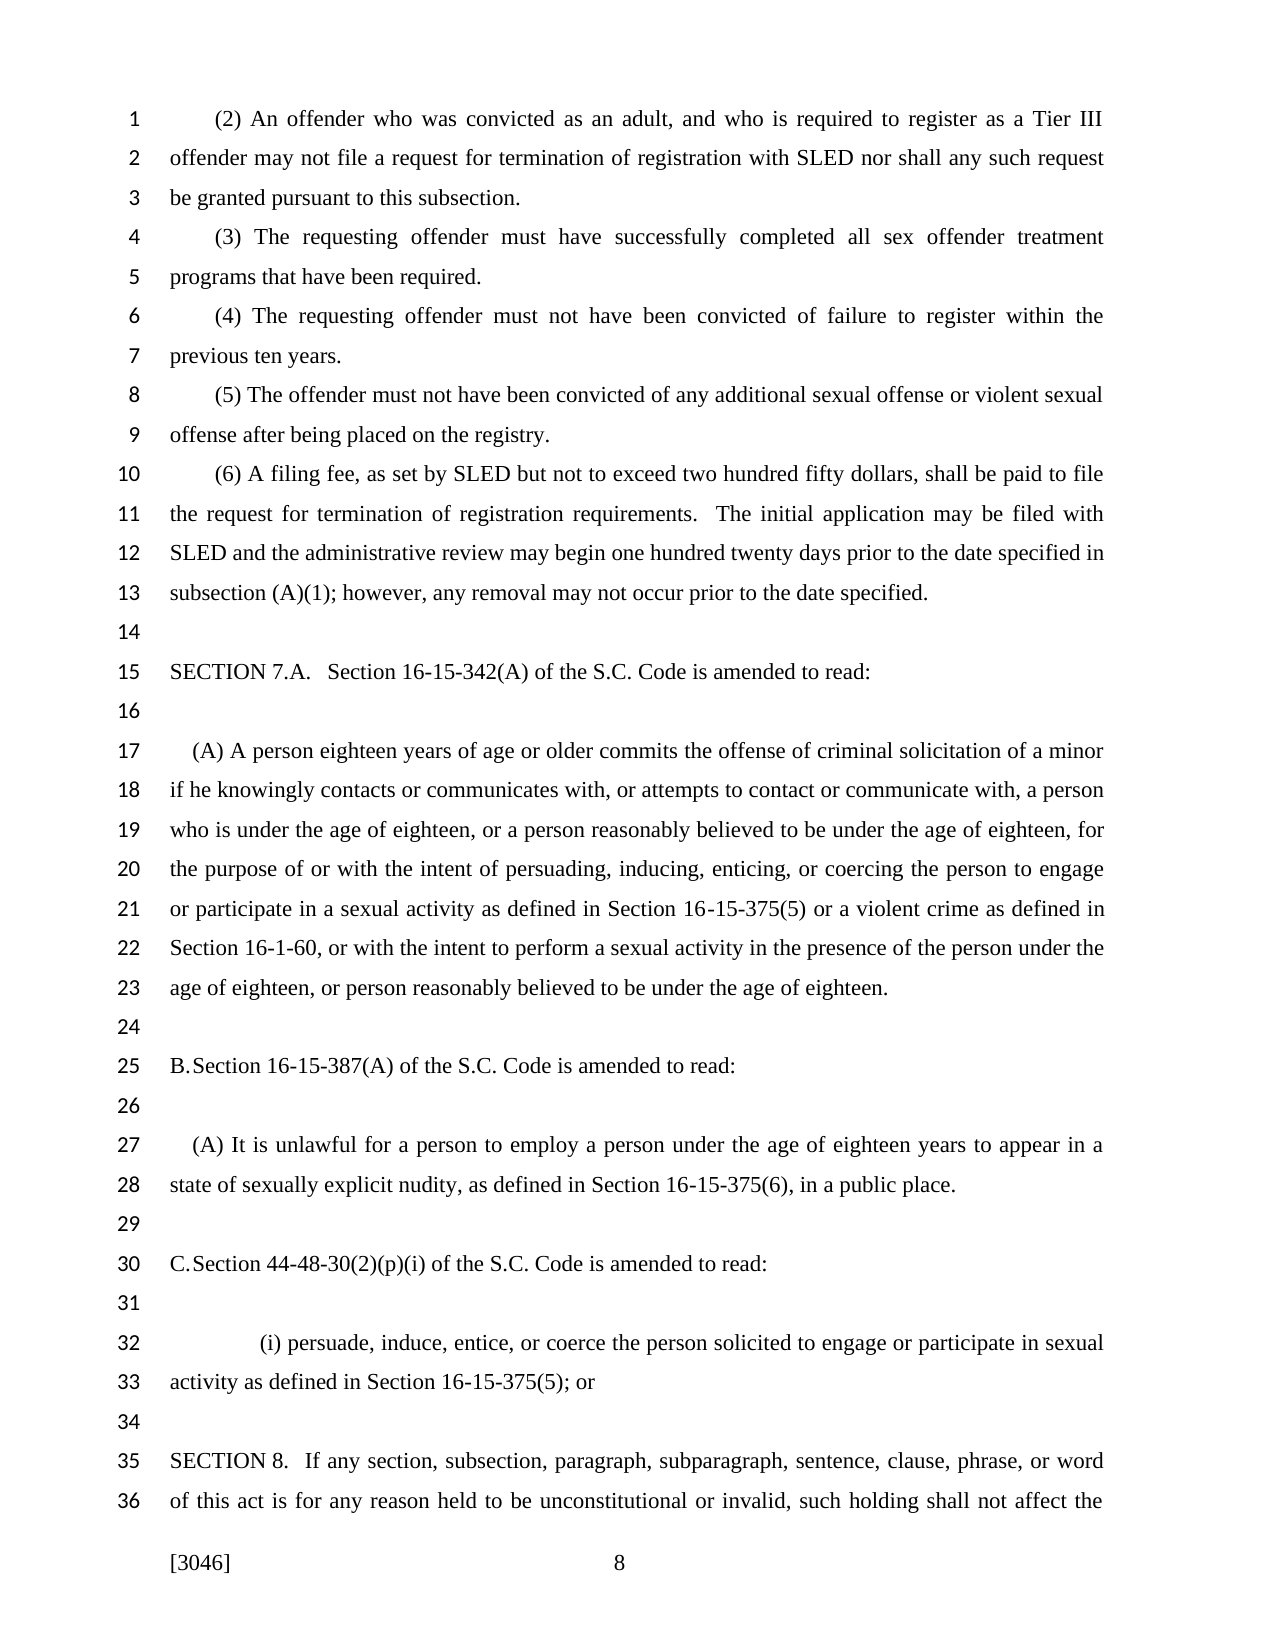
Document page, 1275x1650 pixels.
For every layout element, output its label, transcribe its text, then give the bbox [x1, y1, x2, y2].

text (5) The offender must not have been convicted of any additional sexual offense or violent sexual offense after being placed on the registry. [169, 381, 1106, 447]
text (2) An offender who was convicted as an adult, and who is required to register as a Tier III offender may not file a request for termination of registration with SLED nor shall any such request be granted pursuant to this subsection. [169, 105, 1106, 210]
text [169, 1447, 1106, 1513]
text C. Section 44‑48‑30(2)(p)(i) of the S.C. Code is amended to read: [169, 1250, 1106, 1276]
text SECTION 7.A. Section 16‑15‑342(A) of the S.C. Code is amended to read: [169, 658, 1106, 684]
text B. Section 16‑15‑387(A) of the S.C. Code is amended to read: [169, 1052, 1106, 1079]
text (i) persuade, induce, entice, or coerce the person solicited to engage or participate in sexual activity as defined in Section 16‑15‑375(5); or [169, 1329, 1106, 1395]
text (3) The requesting offender must have successfully completed all sex offender treatment programs that have been required. [169, 223, 1106, 289]
text (6) A filing fee, as set by SLED but not to exceed two hundred fifty dollars, shall be paid to file the request for termination of registration requirements. The initial application may be filed with SLED and the administrative review may begin one hundred twenty days prior to the date specified in subsection (A)(1); however, any removal may not occur prior to the date specified. [169, 460, 1106, 605]
text (4) The requesting offender must not have been convicted of failure to register within the previous ten years. [169, 302, 1106, 368]
text (A) It is unlawful for a person to employ a person under the age of eighteen years to appear in a state of sexually explicit nudity, as defined in Section 16‑15‑375(6), in a public place. [169, 1131, 1106, 1197]
text (A) A person eighteen years of age or older commits the offense of criminal solicitation of a minor if he knowingly contacts or communicates with, or attempts to contact or communicate with, a person who is under the age of eighteen, or a person reasonably believed to be under the age of eighteen, for the purpose of or with the intent of persuading, inducing, enticing, or coercing the person to engage or participate in a sexual activity as defined in Section 16‑15‑375(5) or a violent crime as defined in Section 16‑1‑60, or with the intent to perform a sexual activity in the presence of the person under the age of eighteen, or person reasonably believed to be under the age of eighteen. [169, 737, 1106, 1000]
